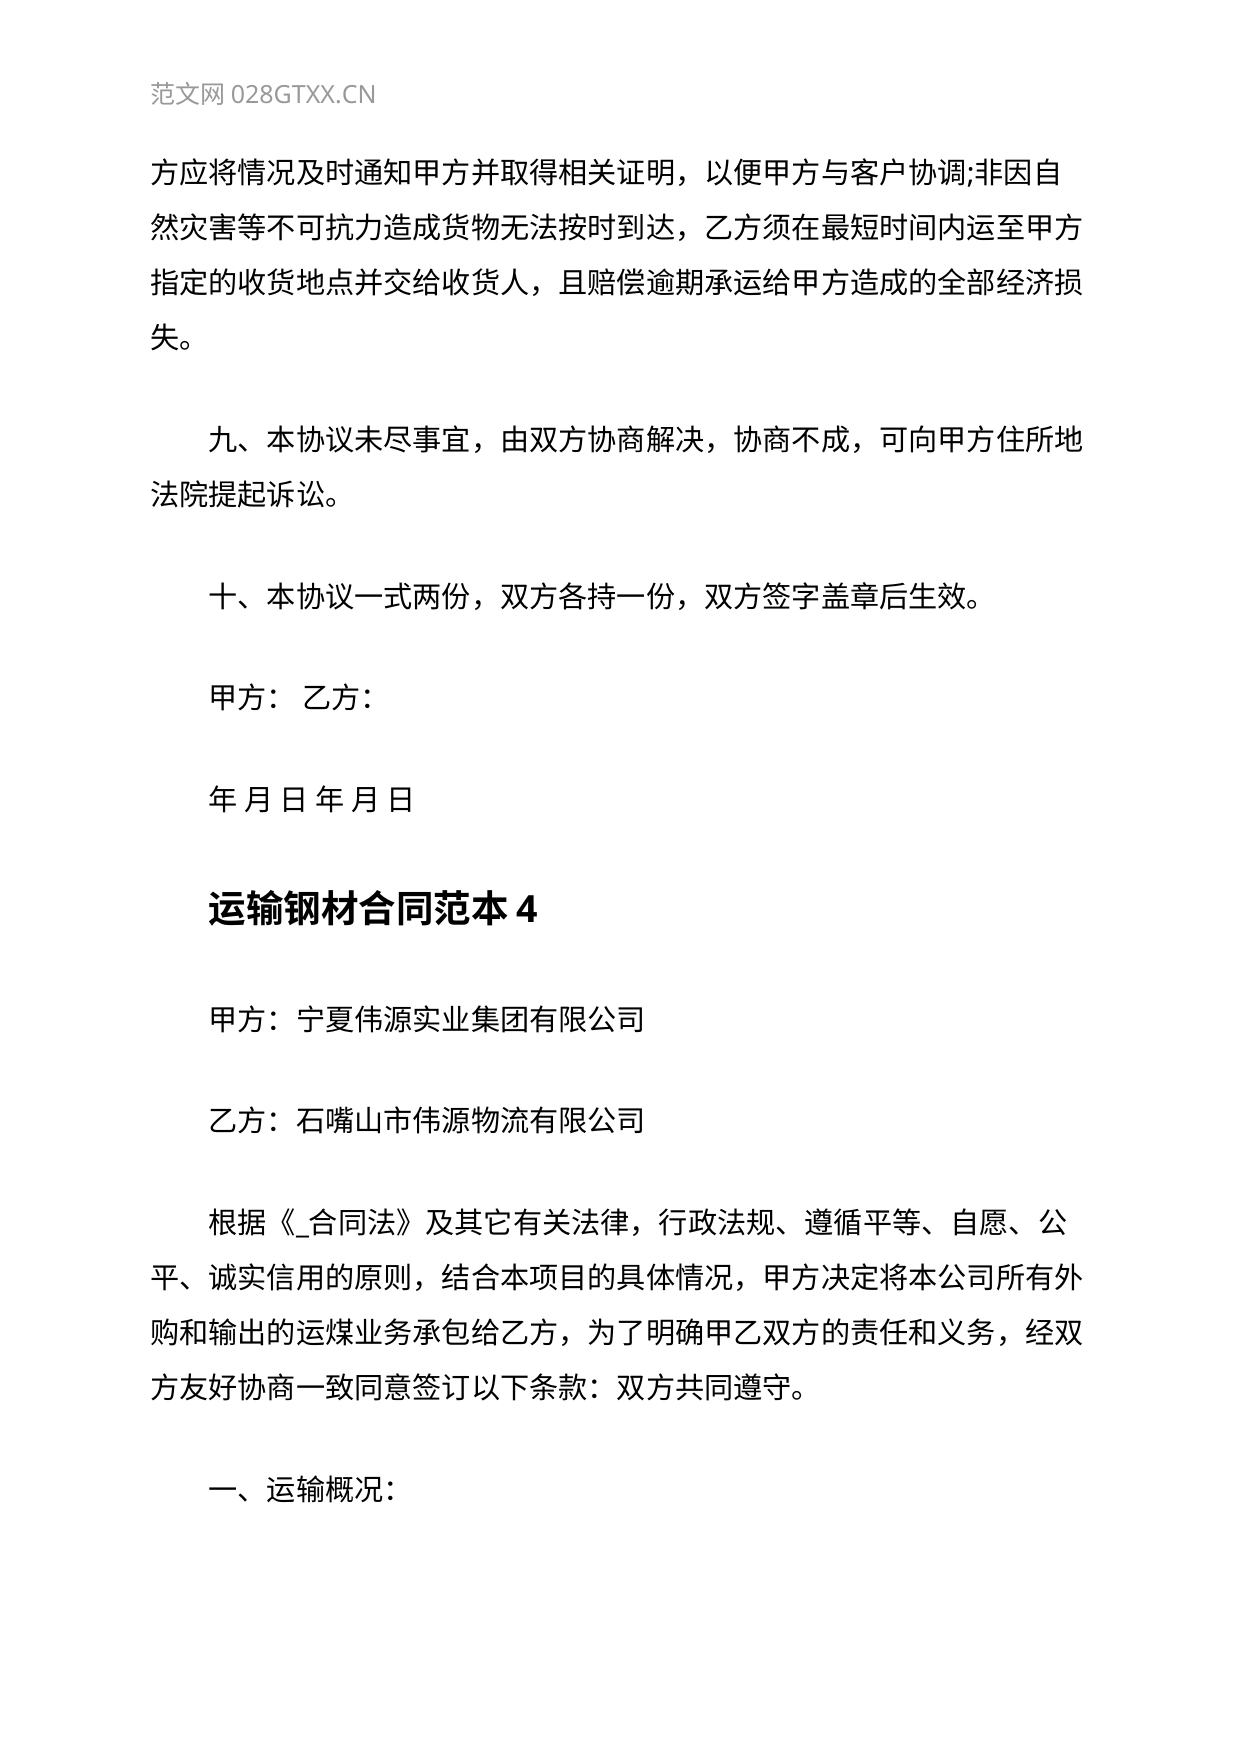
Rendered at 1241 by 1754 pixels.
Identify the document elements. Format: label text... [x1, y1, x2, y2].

text 根据《_合同法》及其它有关法律，行政法规、遵循平等、自愿、公平、诚实信用的原则，结合本项目的具体情况，甲方决定将本公司所有外购和输出的运煤业务承包给乙方，为了明确甲乙双方的责任和义务，经双方友好协商一致同意签订以下条款：双方共同遵守。 [150, 1200, 1090, 1407]
text 甲方：宁夏伟源实业集团有限公司 [150, 996, 1090, 1038]
text 十、本协议一式两份，双方各持一份，双方签字盖章后生效。 [150, 573, 1090, 616]
text 九、本协议未尽事宜，由双方协商解决，协商不成，可向甲方住所地法院提起诉讼。 [150, 417, 1090, 514]
text 一、运输概况： [150, 1466, 1090, 1508]
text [150, 150, 1090, 357]
text 甲方： 乙方： [150, 675, 1090, 717]
text 年 月 日 年 月 日 [150, 777, 1090, 819]
text 运输钢材合同范本4 [150, 878, 1090, 933]
text 乙方：石嘴山市伟源物流有限公司 [150, 1098, 1090, 1140]
